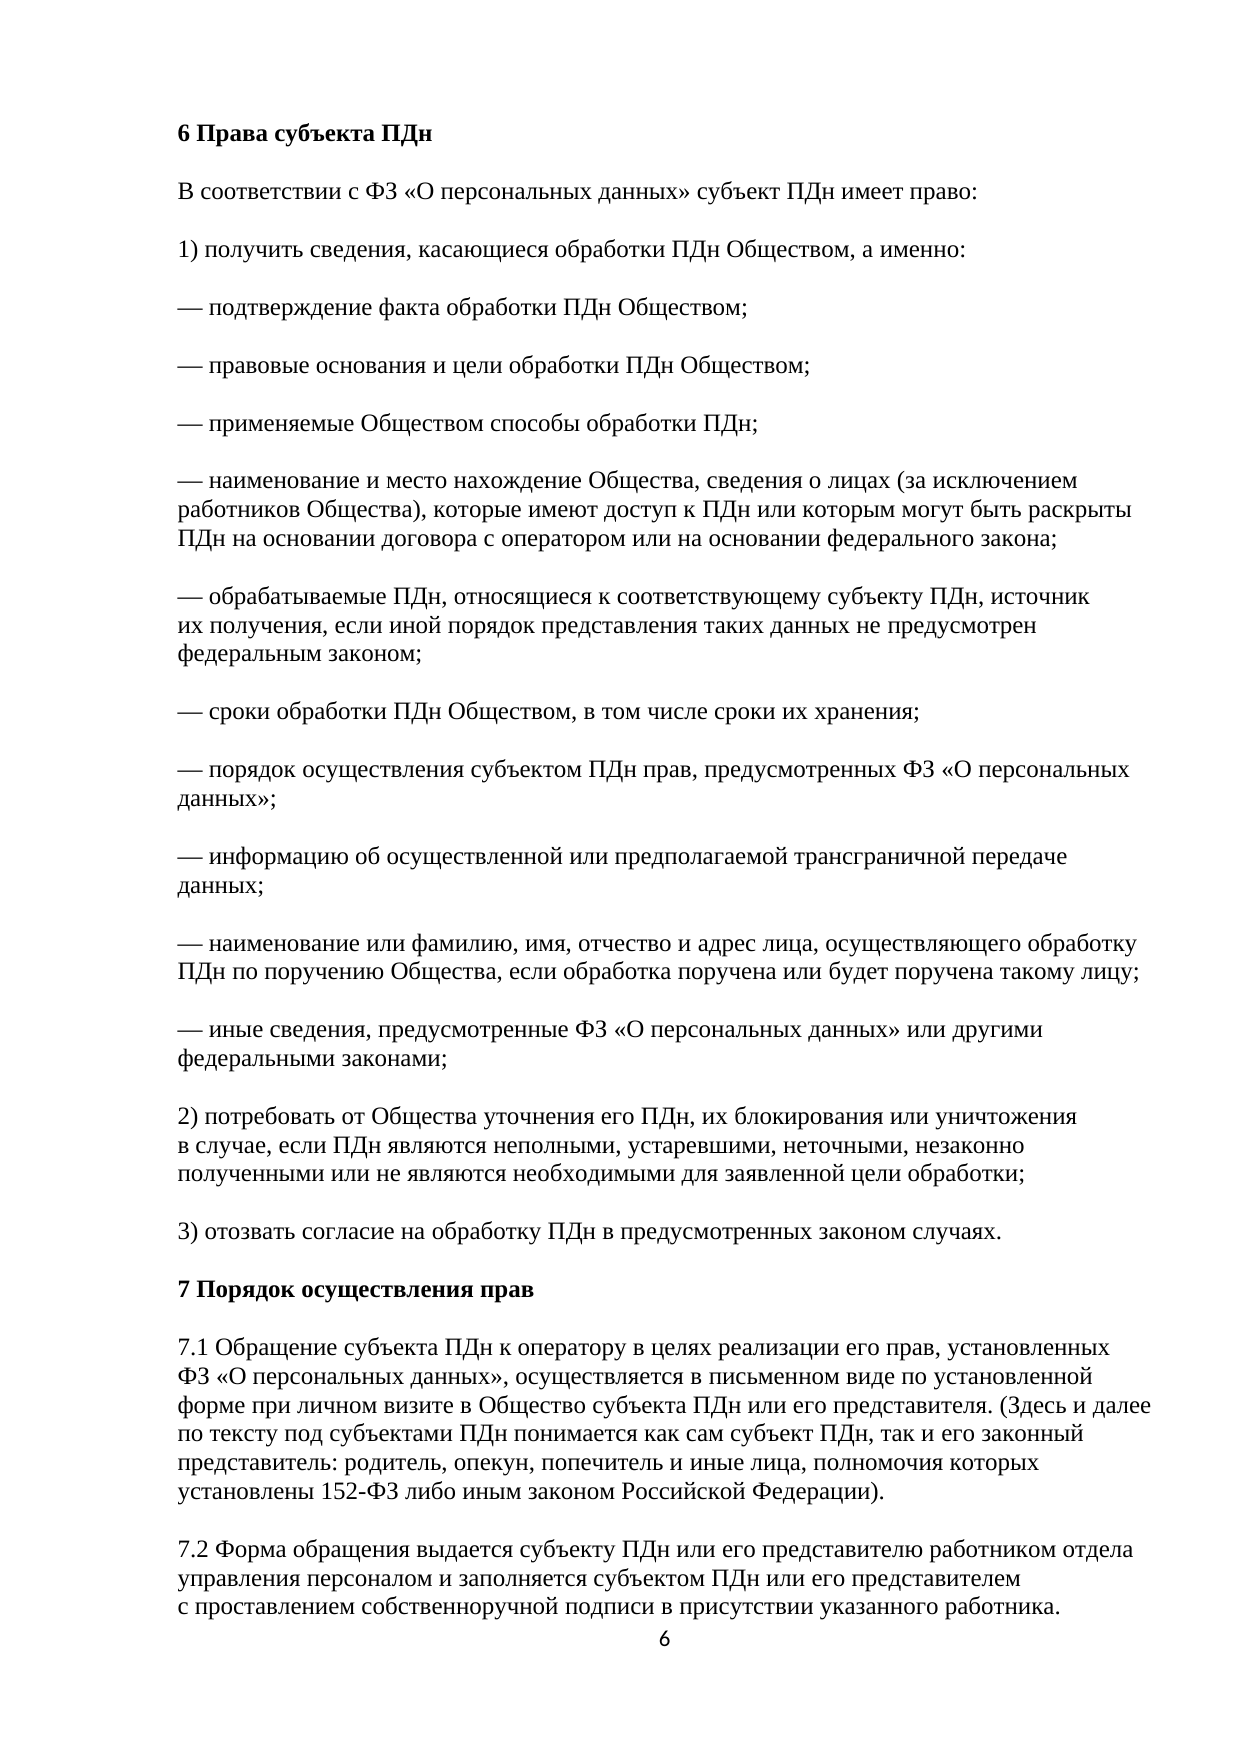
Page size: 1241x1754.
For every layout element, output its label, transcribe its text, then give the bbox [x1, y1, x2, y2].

text — наименование и место нахождение Общества, сведения о лицах (за исключением работников Общества), которые имеют доступ к ПДн или которым могут быть раскрыты ПДн на основании договора с оператором или на основании федерального закона; [177, 466, 1152, 552]
text — сроки обработки ПДн Обществом, в том числе сроки их хранения; [177, 696, 1152, 725]
text — правовые основания и цели обработки ПДн Обществом; [177, 350, 1152, 378]
text — обрабатываемые ПДн, относящиеся к соответствующему субъекту ПДн, источник их получения, если иной порядок представления таких данных не предусмотрен федеральным законом; [177, 581, 1152, 667]
text 7.1 Обращение субъекта ПДн к оператору в целях реализации его прав, установленных ФЗ «О персональных данных», осуществляется в письменном виде по установленной форме при личном визите в Общество субъекта ПДн или его представителя. (Здесь и далее по тексту под субъектами ПДн понимается как сам субъект ПДн, так и его законный представитель: родитель, опекун, попечитель и иные лица, полномочия которых установлены 152-ФЗ либо иным законом Российской Федерации). [177, 1332, 1152, 1505]
text 6 Права субъекта ПДн [177, 118, 1152, 147]
text 2) потребовать от Общества уточнения его ПДн, их блокирования или уничтожения в случае, если ПДн являются неполными, устаревшими, неточными, незаконно полученными или не являются необходимыми для заявленной цели обработки; [177, 1101, 1152, 1187]
text — наименование или фамилию, имя, отчество и адрес лица, осуществляющего обработку ПДн по поручению Общества, если обработка поручена или будет поручена такому лицу; [177, 928, 1152, 985]
text — применяемые Обществом способы обработки ПДн; [177, 408, 1152, 436]
text 7.2 Форма обращения выдается субъекту ПДн или его представителю работником отдела управления персоналом и заполняется субъектом ПДн или его представителем с проставлением собственноручной подписи в присутствии указанного работника. [177, 1534, 1152, 1620]
text — иные сведения, предусмотренные ФЗ «О персональных данных» или другими федеральными законами; [177, 1014, 1152, 1072]
text — порядок осуществления субъектом ПДн прав, предусмотренных ФЗ «О персональных данных»; [177, 754, 1152, 812]
text В соответствии с ФЗ «О персональных данных» субъект ПДн имеет право: [177, 176, 1152, 205]
text 3) отозвать согласие на обработку ПДн в предусмотренных законом случаях. [177, 1216, 1152, 1245]
text — подтверждение факта обработки ПДн Обществом; [177, 292, 1152, 321]
text 7 Порядок осуществления прав [177, 1274, 1152, 1303]
text 1) получить сведения, касающиеся обработки ПДн Обществом, а именно: [177, 234, 1152, 263]
text — информацию об осуществленной или предполагаемой трансграничной передаче данных; [177, 841, 1152, 898]
